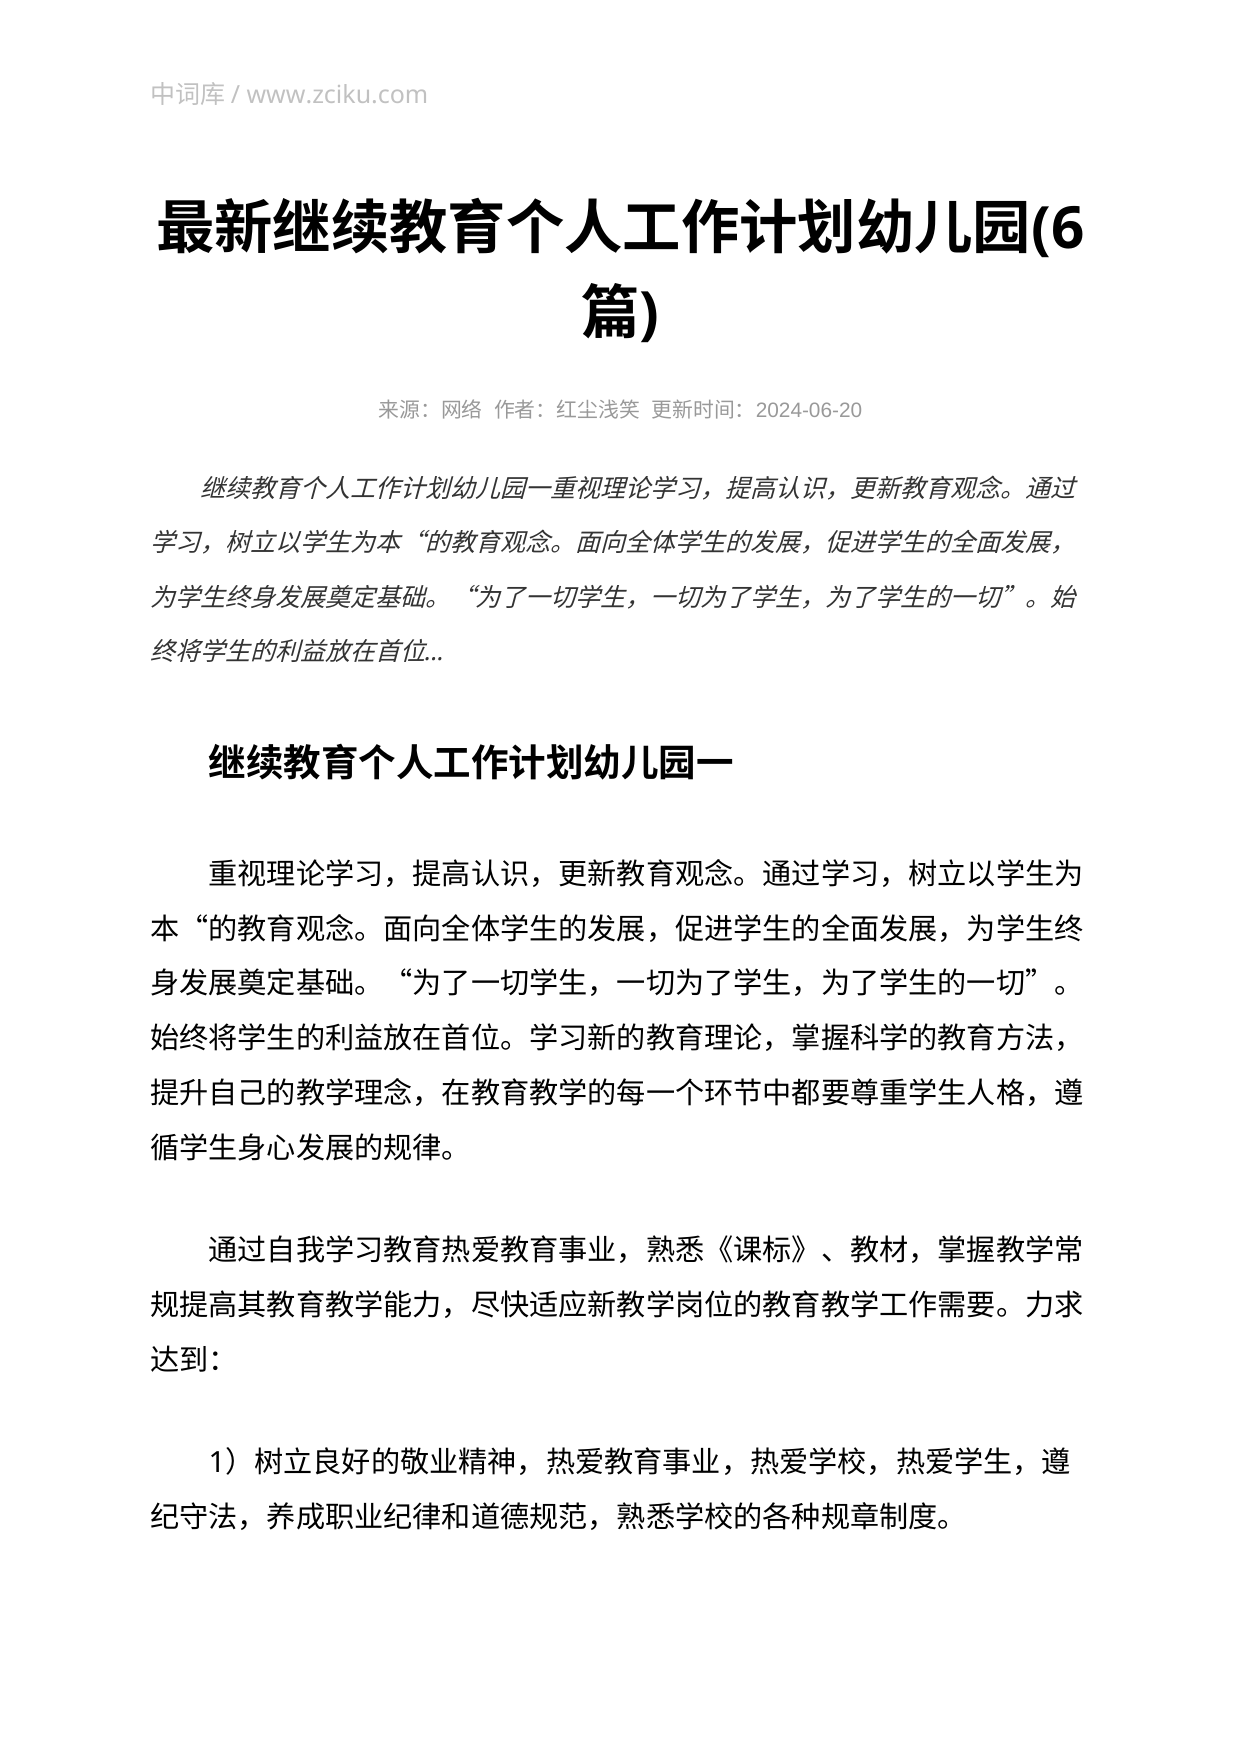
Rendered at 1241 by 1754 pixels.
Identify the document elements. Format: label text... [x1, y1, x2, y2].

text 来源：网络 作者：红尘浅笑 更新时间：2024-06-20 [150, 398, 1090, 422]
text 重视理论学习，提高认识，更新教育观念。通过学习，树立以学生为本“的教育观念。面向全体学生的发展，促进学生的全面发展，为学生终身发展奠定基础。“为了一切学生，一切为了学生，为了学生的一切”。始终将学生的利益放在首位。学习新的教育理论，掌握科学的教育方法，提升自己的教学理念，在教育教学的每一个环节中都要尊重学生人格，遵循学生身心发展的规律。 [150, 850, 1090, 1167]
text 通过自我学习教育热爱教育事业，熟悉《课标》、教材，掌握教学常规提高其教育教学能力，尽快适应新教学岗位的教育教学工作需要。力求达到： [150, 1227, 1090, 1379]
text 继续教育个人工作计划幼儿园一重视理论学习，提高认识，更新教育观念。通过学习，树立以学生为本“的教育观念。面向全体学生的发展，促进学生的全面发展，为学生终身发展奠定基础。“为了一切学生，一切为了学生，为了学生的一切”。始终将学生的利益放在首位... [150, 468, 1090, 668]
text 继续教育个人工作计划幼儿园一 [150, 733, 1090, 787]
subtitle 最新继续教育个人工作计划幼儿园(6篇) [150, 181, 1090, 351]
text 1）树立良好的敬业精神，热爱教育事业，热爱学校，热爱学生，遵纪守法，养成职业纪律和道德规范，熟悉学校的各种规章制度。 [150, 1438, 1090, 1535]
